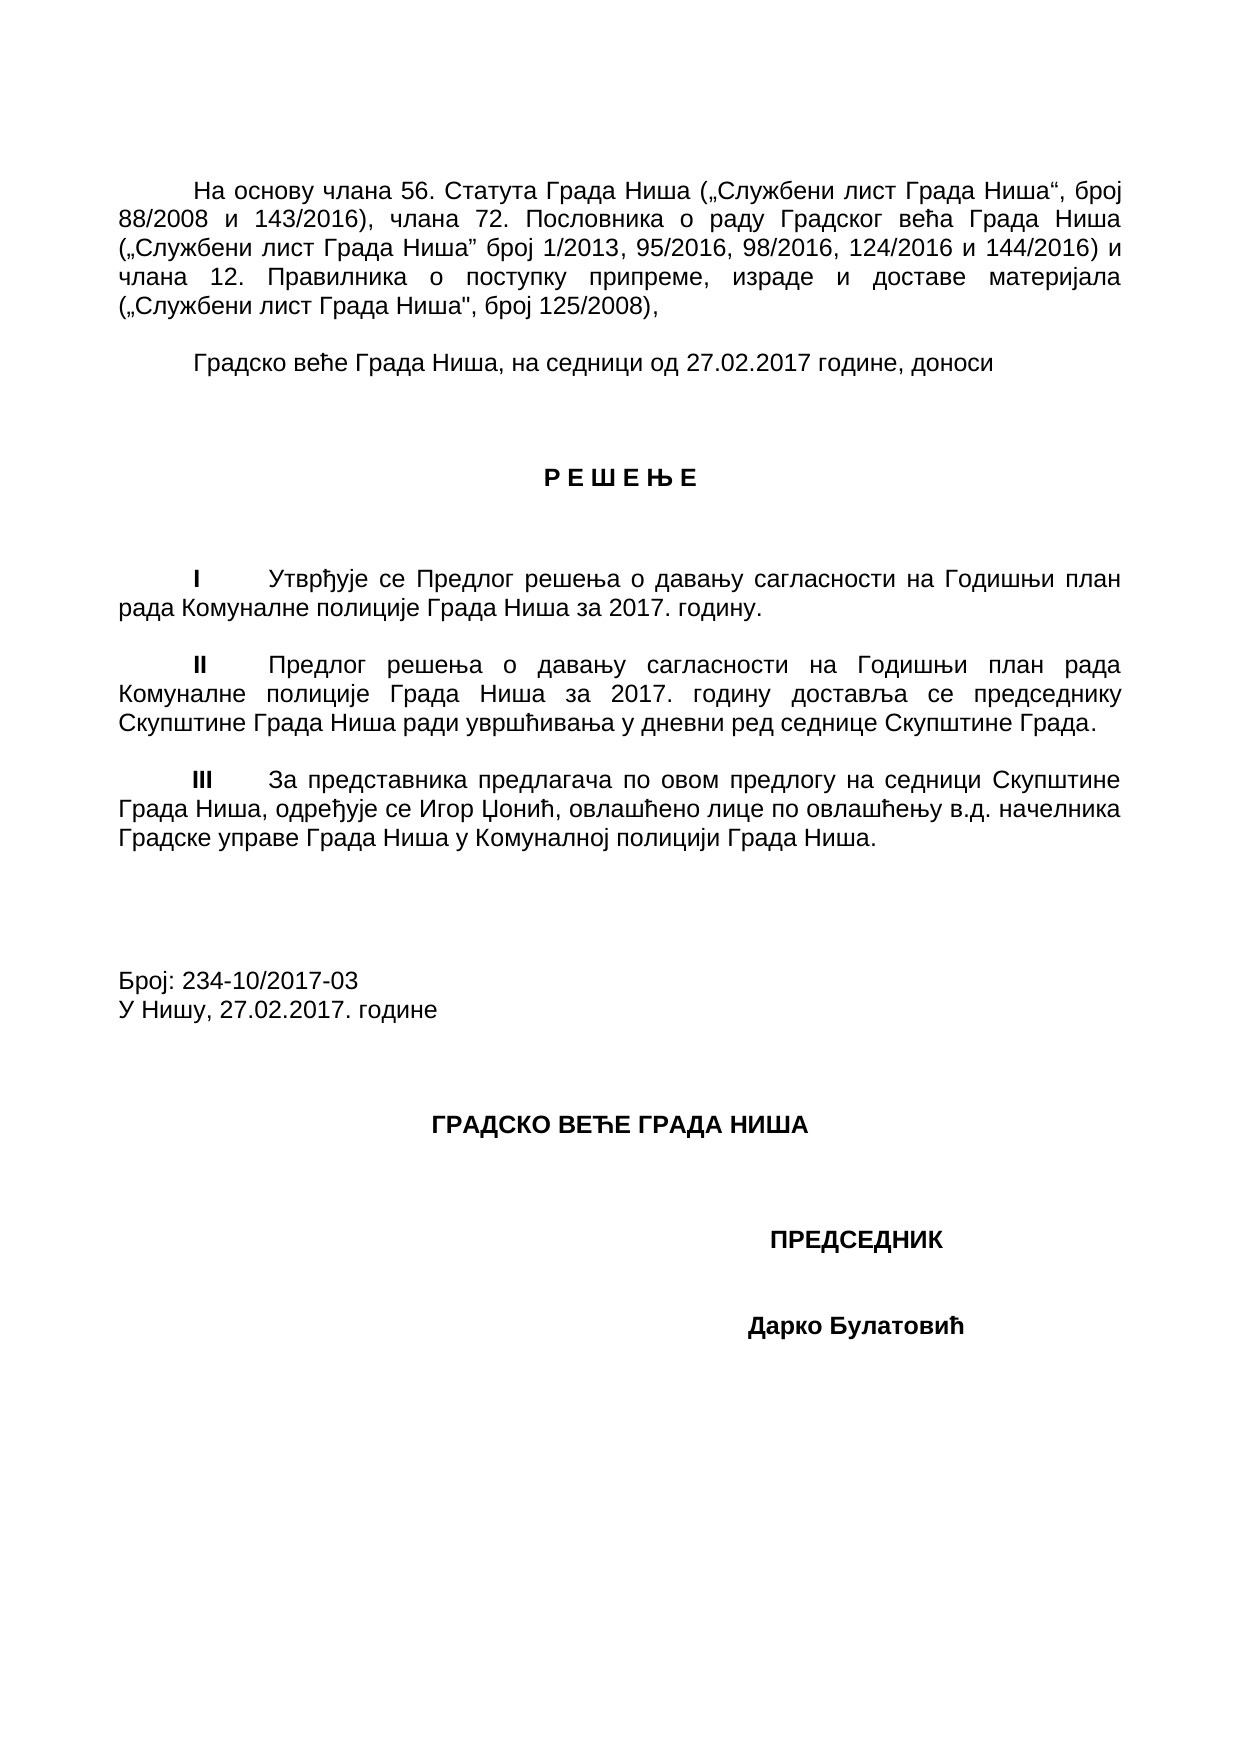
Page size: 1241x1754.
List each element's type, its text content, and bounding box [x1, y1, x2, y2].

text Р Е Ш Е Њ Е [118, 463, 1122, 492]
text I Утврђује се Предлог решења о давању сагласности на Годишњи план рада Комуналне полиције Града Ниша за 2017. годину. [118, 564, 1122, 621]
text ПРЕДСЕДНИК [591, 1225, 1122, 1254]
text Дарко Булатовић [591, 1311, 1122, 1340]
text У Нишу, 27.02.2017. године [118, 995, 1122, 1024]
text III За представника предлагача по овом предлогу на седници Скупштине Града Ниша, одређује се Игор Џонић, овлашћено лице по овлашћењу в.д. начелника Градске управе Града Ниша у Комуналној полицији Града Ниша. [118, 765, 1122, 851]
text ГРАДСКО ВЕЋЕ ГРАДА НИША [118, 1110, 1122, 1139]
text II Предлог решења о давању сагласности на Годишњи план рада Комуналне полиције Града Ниша за 2017. годину доставља се председнику Скупштине Града Ниша ради увршћивања у дневни ред седнице Скупштине Града. [118, 650, 1122, 736]
text На основу члана 56. Статута Града Ниша („Службени лист Града Ниша“, број 88/2008 и 143/2016), члана 72. Пословника о раду Градског већа Града Ниша („Службени лист Града Ниша” број 1/2013, 95/2016, 98/2016, 124/2016 и 144/2016) и члана 12. Правилника о поступку припреме, израде и доставе материјала („Службени лист Града Ниша", број 125/2008), [118, 176, 1122, 319]
text Број: 234-10/2017-03 [118, 966, 1122, 995]
text Градско веће Града Ниша, на седници од 27.02.2017 године, доноси [118, 348, 1122, 377]
